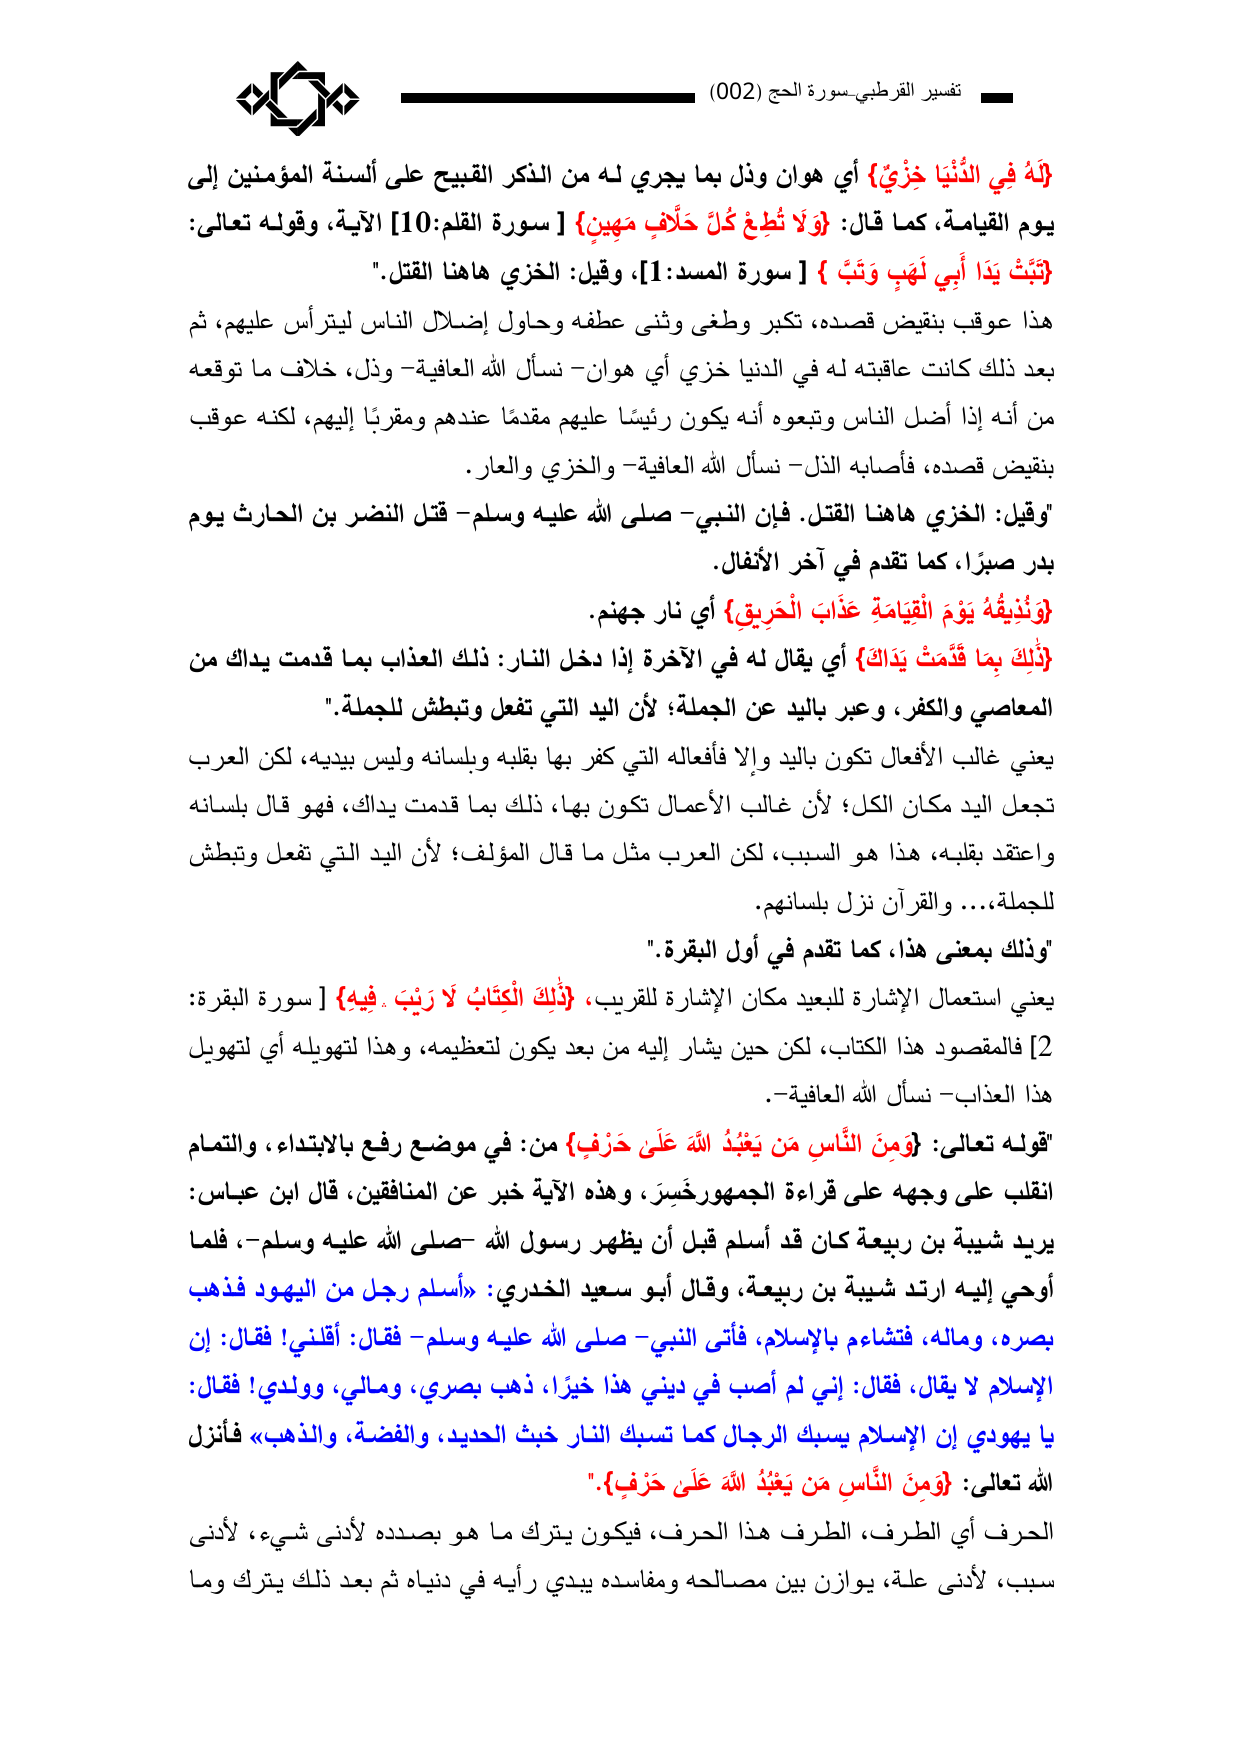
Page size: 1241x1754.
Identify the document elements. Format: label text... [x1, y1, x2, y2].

text يعني غالب الأفعال تكون باليد وإلا فأفعاله التي كفر بها بقلبه وبلسانه وليس بيديه، لكن العرب تجعل اليد مكان الكل؛ لأن غالب الأعمال تكون بها، ذلك بما قدمت يداك، فهو قال بلسانه واعتقد بقلبه، هذا هو السبب، لكن العرب مثل ما قال المؤلف؛ لأن اليد التي تفعل وتبطش للجملة،... والقرآن نزل بلسانهم. [187, 732, 1053, 925]
text {ذَٰلِكَ بِمَا قَدَّمَتْ يَدَاكَ} أي يقال له في الآخرة إذا دخل النار: ذلك العذاب بما قدمت يداك من المعاصي والكفر، وعبر باليد عن الجملة؛ لأن اليد التي تفعل وتبطش للجملة." [187, 634, 1053, 732]
text "وذلك بمعنى هذا، كما تقدم في أول البقرة." [187, 925, 1053, 973]
text يعني استعمال الإشارة للبعيد مكان الإشارة للقريب، {ذَٰلِكَ الْكِتَابُ لَا رَيْبَ ۛ فِيهِ} [ سورة البقرة: 2] فالمقصود هذا الكتاب، لكن حين يشار إليه من بعد يكون لتعظيمه، وهذا لتهويله أي لتهويل هذا العذاب- نسأل الله العافية-. [187, 973, 1053, 1119]
text "وقيل: الخزي هاهنا القتل. فإن النبي- صلى الله عليه وسلم- قتل النضر بن الحارث يوم بدر صبرًا، كما تقدم في آخر الأنفال. [187, 489, 1053, 586]
text هذا عوقب بنقيض قصده، تكبر وطغى وثنى عطفه وحاول إضلال الناس ليترأس عليهم، ثم بعد ذلك كانت عاقبته له في الدنيا خزي أي هوان- نسأل الله العافية- وذل، خلاف ما توقعه من أنه إذا أضل الناس وتبعوه أنه يكون رئيسًا عليهم مقدمًا عندهم ومقربًا إليهم، لكنه عوقب بنقيض قصده، فأصابه الذل- نسأل الله العافية- والخزي والعار. [187, 296, 1053, 489]
text "قوله تعالى: {وَمِنَ النَّاسِ مَن يَعْبُدُ اللَّهَ عَلَىٰ حَرْفٍ} من: في موضع رفع بالابتداء، والتمام انقلب على وجهه على قراءة الجمهورخَسِرَ، وهذه الآية خبر عن المنافقين، قال ابن عباس: يريد شيبة بن ربيعة كان قد أسلم قبل أن يظهر رسول الله -صلى الله عليه وسلم-، فلما أوحي إليه ارتد شيبة بن ربيعة، وقال أبو سعيد الخدري: «أسلم رجل من اليهود فذهب بصره، وماله، فتشاءم بالإسلام، فأتى النبي- صلى الله عليه وسلم- فقال: أقلني! فقال: إن الإسلام لا يقال، فقال: إني لم أصب في ديني هذا خيرًا، ذهب بصري، ومالي، وولدي! فقال: يا يهودي إن الإسلام يسبك الرجال كما تسبك النار خبث الحديد، والفضة، والذهب» فأنزل الله تعالى: {وَمِنَ النَّاسِ مَن يَعْبُدُ اللَّهَ عَلَىٰ حَرْفٍ}." [187, 1119, 1053, 1507]
text {لَهُ فِي الدُّنْيَا خِزْيٌ} أي هوان وذل بما يجري له من الذكر القبيح على ألسنة المؤمنين إلى يوم القيامة، كما قال: {وَلَا تُطِعْ كُلَّ حَلَّافٍ مَهِينٍ} [ سورة القلم:10] الآية، وقوله تعالى: {تَبَّتْ يَدَا أَبِي لَهَبٍ وَتَبَّ } [ سورة المسد:1]، وقيل: الخزي هاهنا القتل." [187, 150, 1053, 296]
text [187, 1507, 1053, 1604]
text {وَنُذِيقُهُ يَوْمَ الْقِيَامَةِ عَذَابَ الْحَرِيقِ} أي نار جهنم. [187, 586, 1053, 634]
